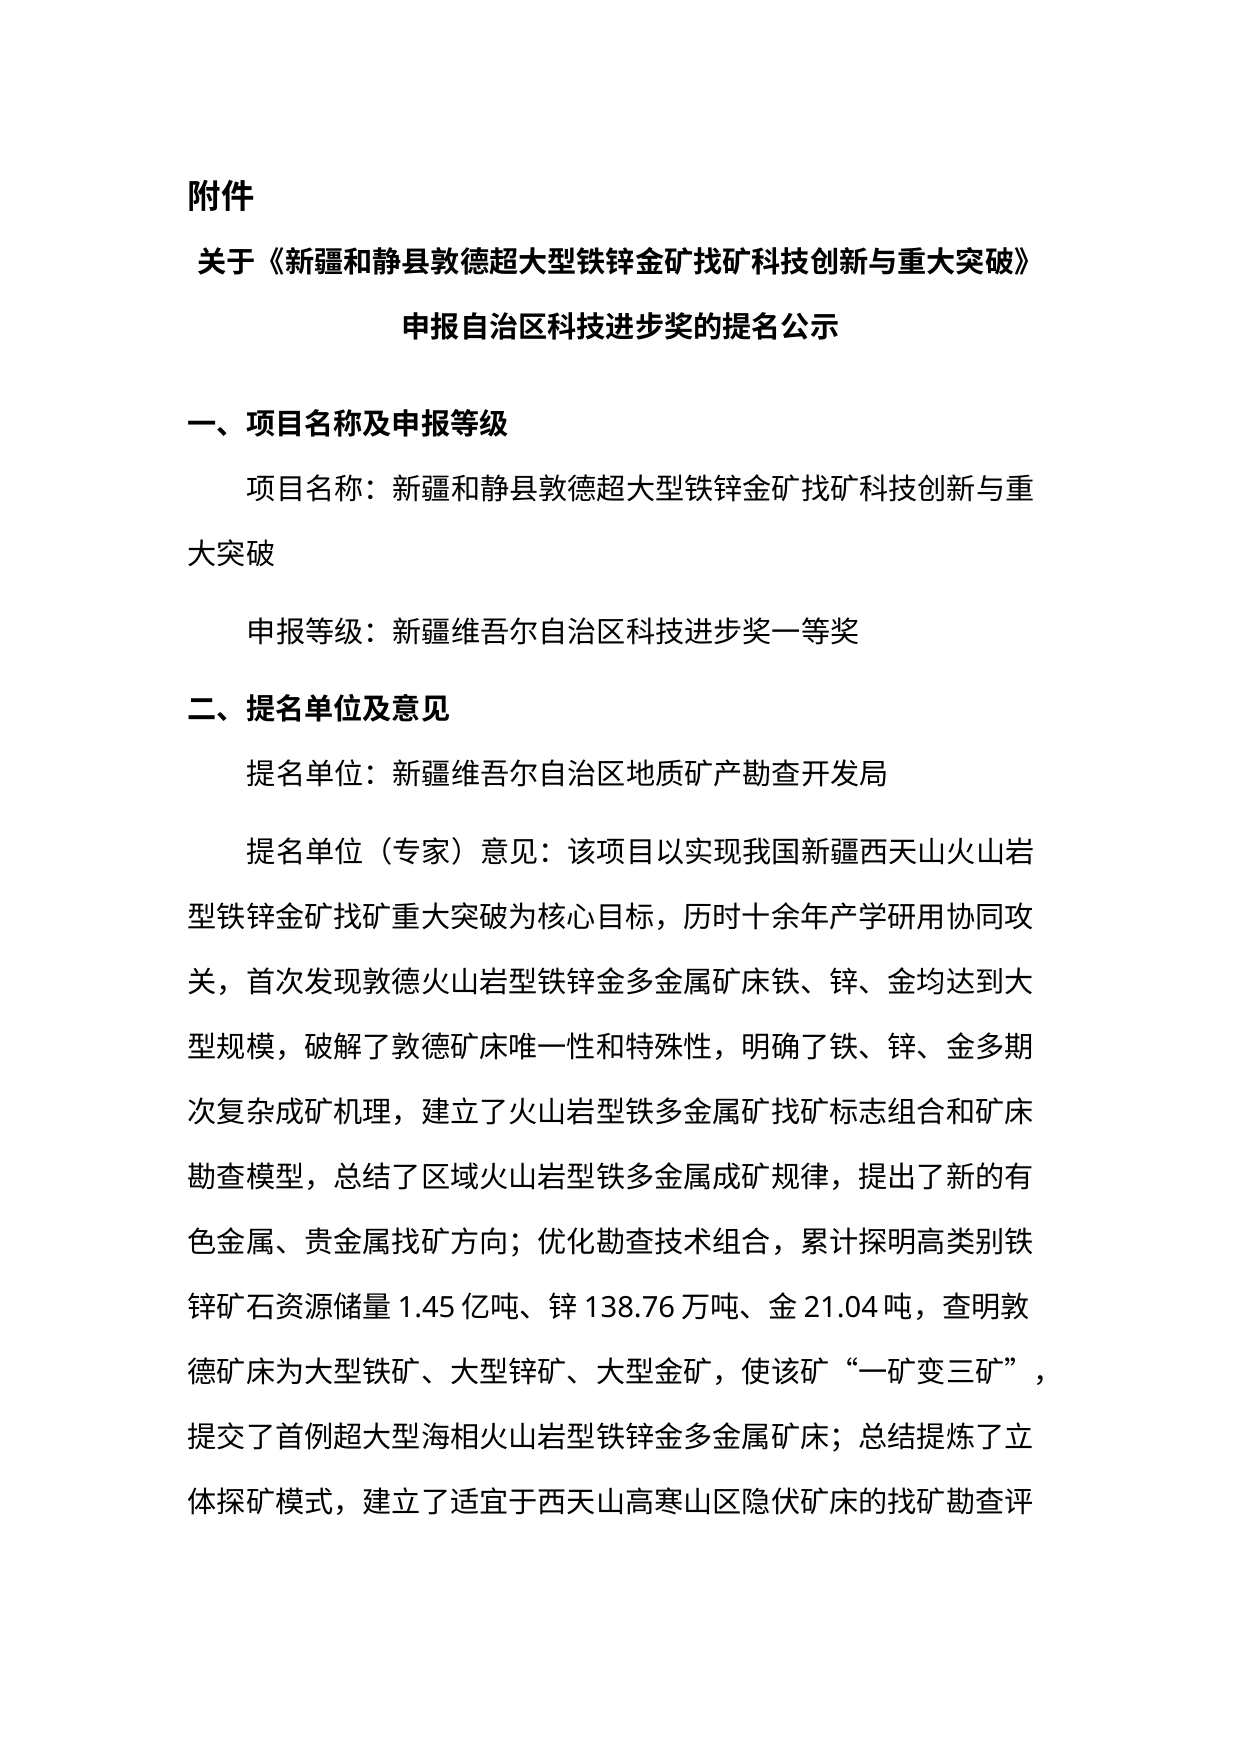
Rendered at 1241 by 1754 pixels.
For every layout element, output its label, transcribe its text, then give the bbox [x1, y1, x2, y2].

text 项目名称：新疆和静县敦德超大型铁锌金矿找矿科技创新与重大突破 [187, 454, 1053, 584]
text 提名单位：新疆维吾尔自治区地质矿产勘查开发局 [187, 739, 1053, 804]
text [187, 817, 1053, 1532]
text 附件 [187, 162, 1053, 227]
text 关于《新疆和静县敦德超大型铁锌金矿找矿科技创新与重大突破》 [187, 227, 1053, 292]
text 二、提名单位及意见 [187, 674, 1053, 739]
text 申报自治区科技进步奖的提名公示 [187, 292, 1053, 357]
text 一、项目名称及申报等级 [187, 389, 1053, 454]
text 申报等级：新疆维吾尔自治区科技进步奖一等奖 [187, 597, 1053, 662]
